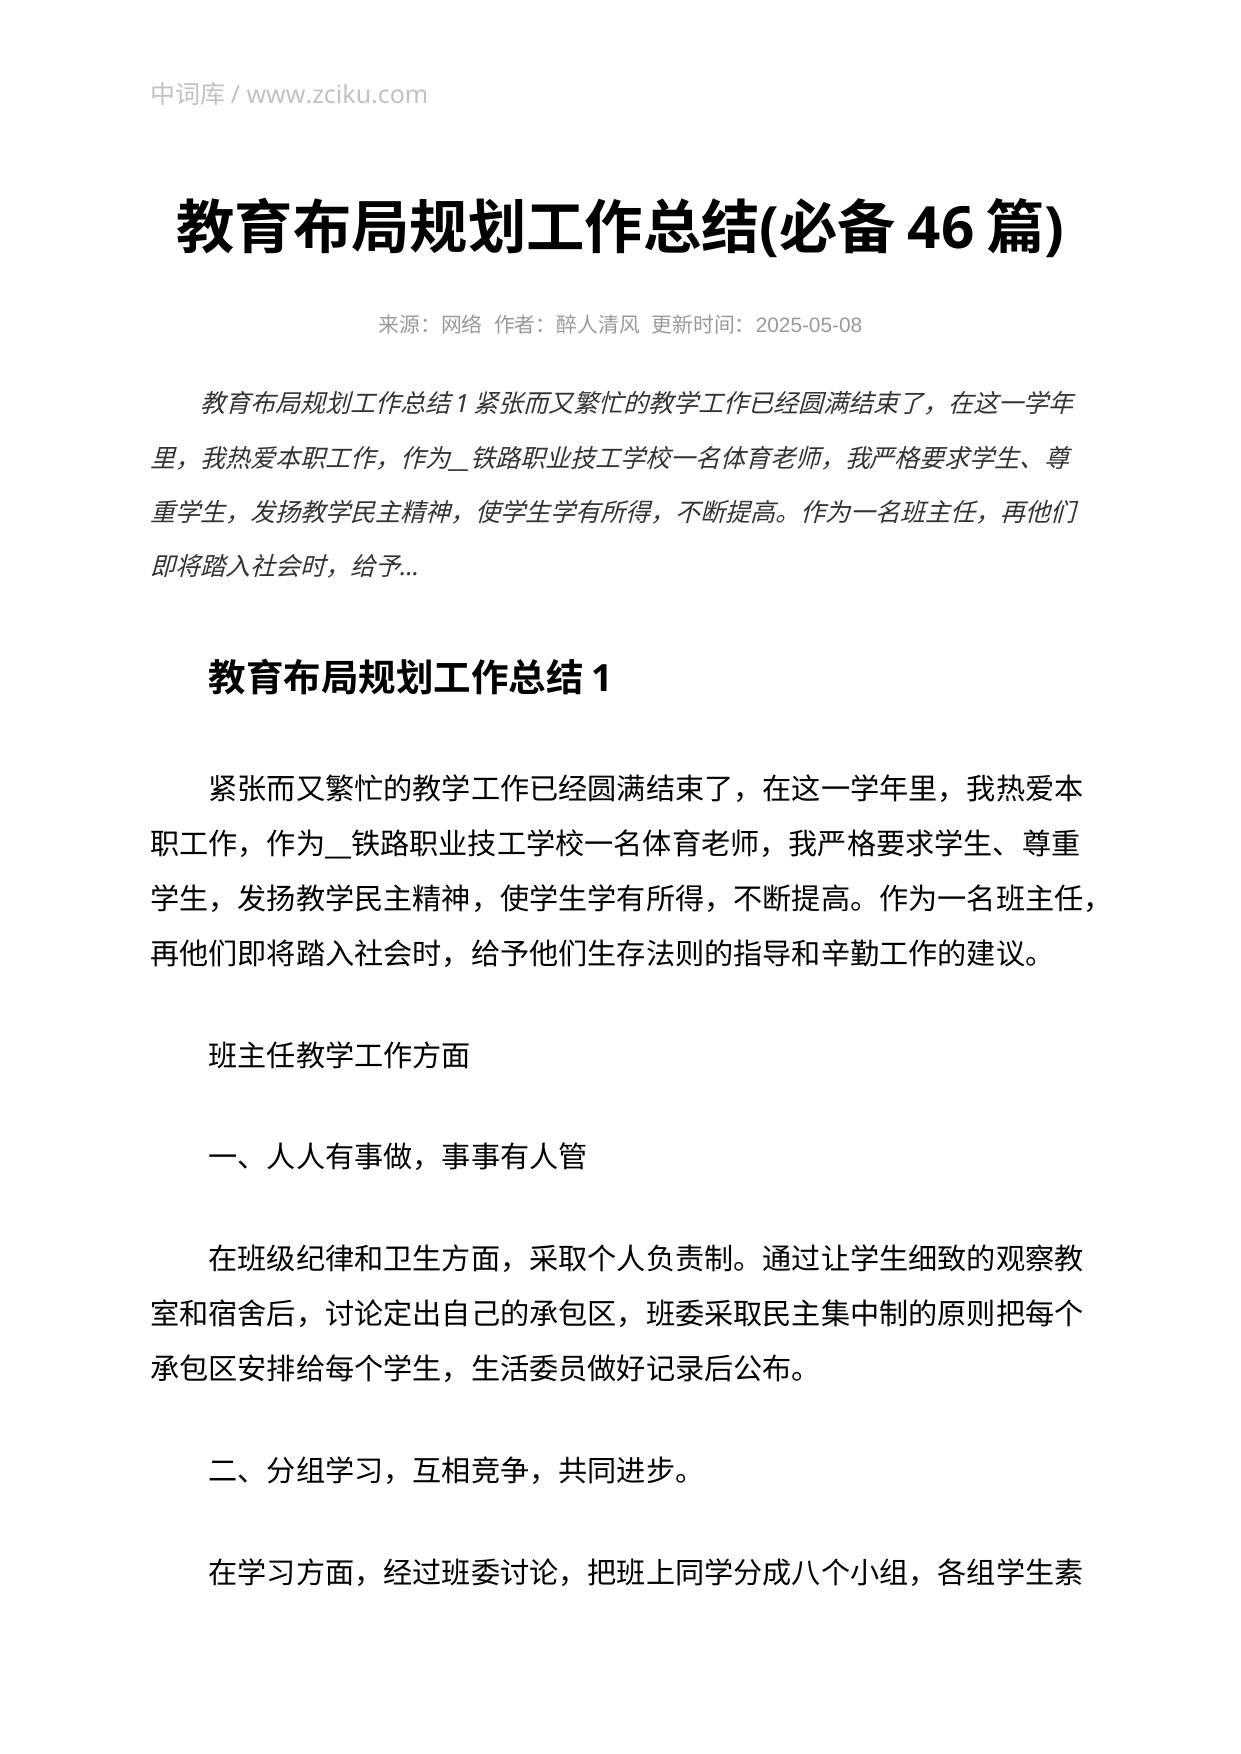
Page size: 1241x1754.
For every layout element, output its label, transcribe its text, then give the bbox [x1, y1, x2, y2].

text 一、人人有事做，事事有人管 [150, 1134, 1090, 1176]
subtitle 教育布局规划工作总结(必备46篇) [150, 181, 1090, 266]
text 班主任教学工作方面 [150, 1032, 1090, 1074]
text 紧张而又繁忙的教学工作已经圆满结束了，在这一学年里，我热爱本职工作，作为__铁路职业技工学校一名体育老师，我严格要求学生、尊重学生，发扬教学民主精神，使学生学有所得，不断提高。作为一名班主任，再他们即将踏入社会时，给予他们生存法则的指导和辛勤工作的建议。 [150, 766, 1090, 973]
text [150, 1549, 1090, 1591]
text 教育布局规划工作总结1紧张而又繁忙的教学工作已经圆满结束了，在这一学年里，我热爱本职工作，作为__铁路职业技工学校一名体育老师，我严格要求学生、尊重学生，发扬教学民主精神，使学生学有所得，不断提高。作为一名班主任，再他们即将踏入社会时，给予... [150, 384, 1090, 583]
text 来源：网络 作者：醉人清风 更新时间：2025-05-08 [150, 313, 1090, 337]
text 二、分组学习，互相竞争，共同进步。 [150, 1447, 1090, 1490]
text 教育布局规划工作总结1 [150, 648, 1090, 703]
text 在班级纪律和卫生方面，采取个人负责制。通过让学生细致的观察教室和宿舍后，讨论定出自己的承包区，班委采取民主集中制的原则把每个承包区安排给每个学生，生活委员做好记录后公布。 [150, 1236, 1090, 1388]
